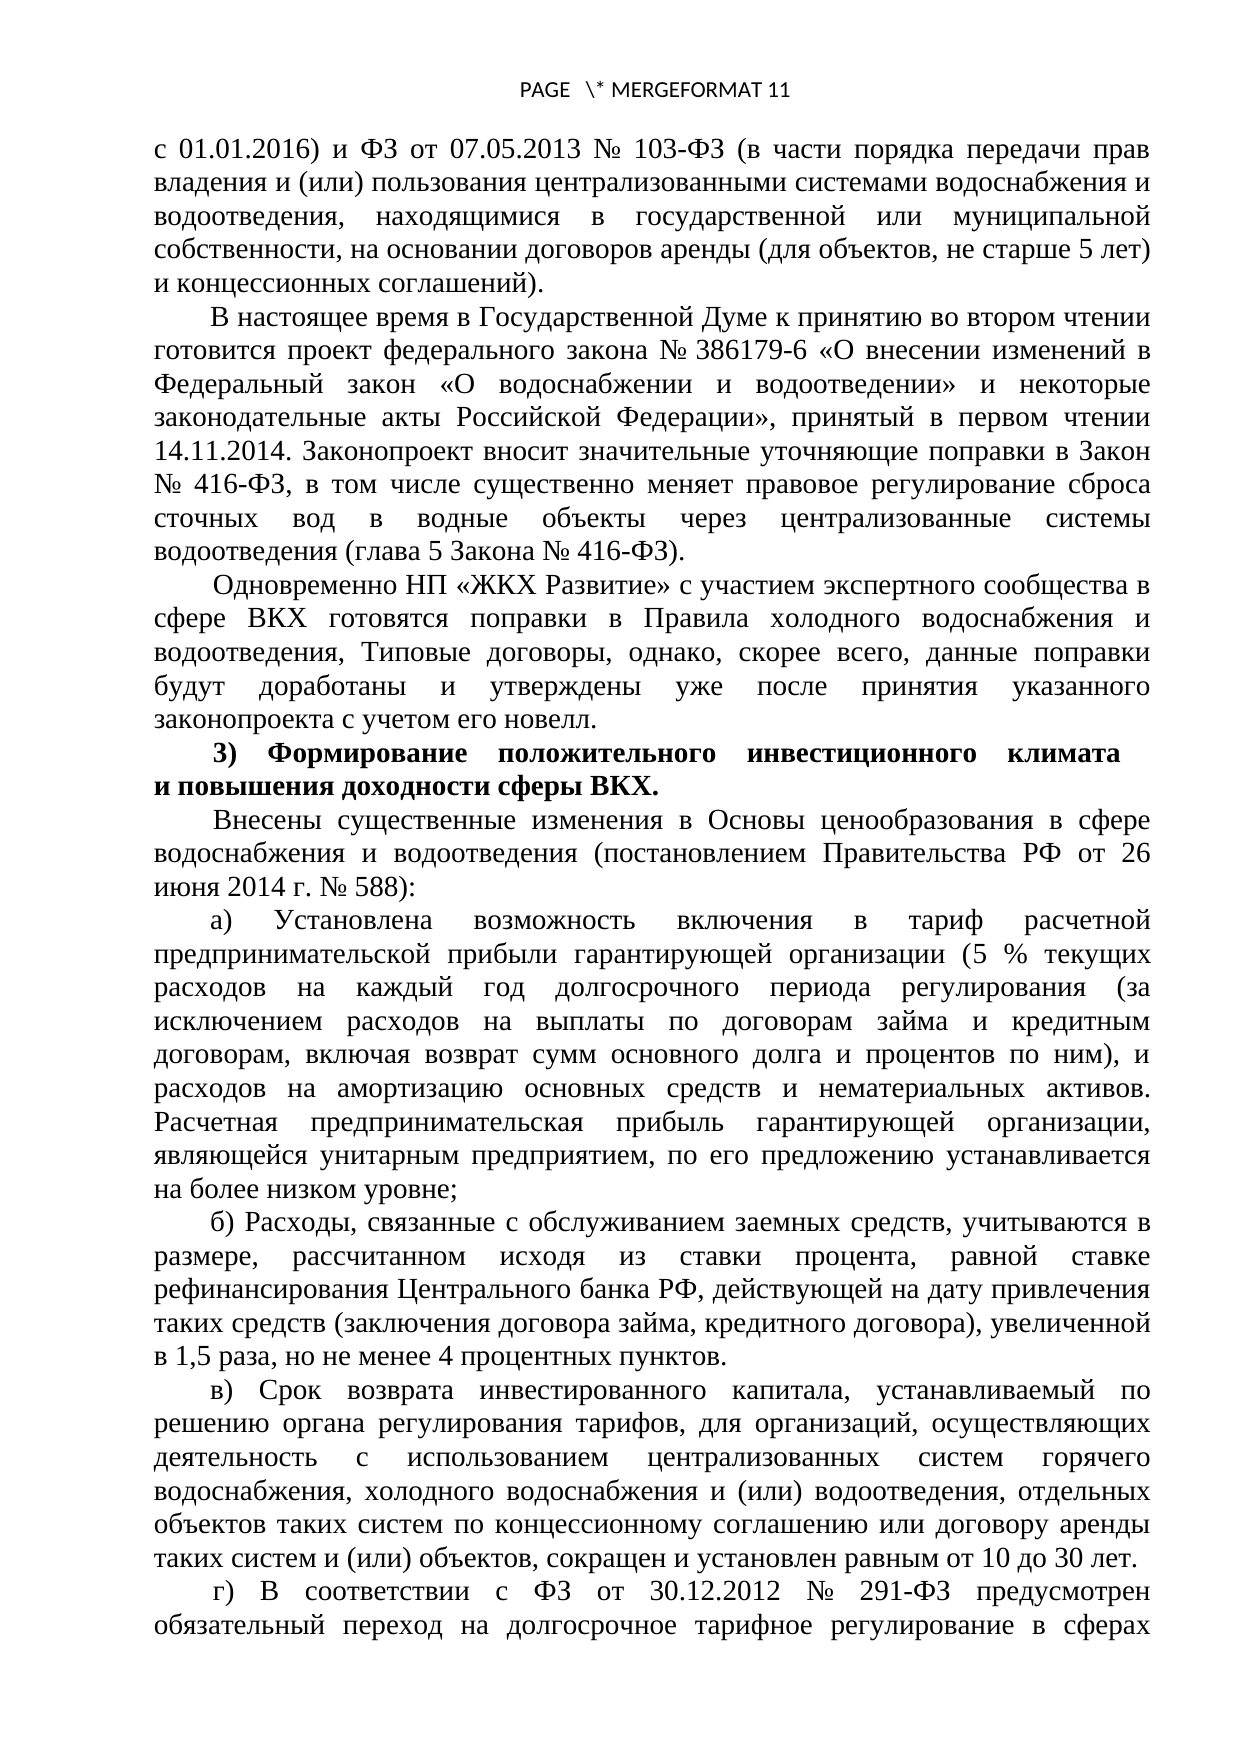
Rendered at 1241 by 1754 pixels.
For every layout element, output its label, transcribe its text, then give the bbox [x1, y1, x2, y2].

text а) Установлена возможность включения в тариф расчетной предпринимательской прибыли гарантирующей организации (5 % текущих расходов на каждый год долгосрочного периода регулирования (за исключением расходов на выплаты по договорам займа и кредитным договорам, включая возврат сумм основного долга и процентов по ним), и расходов на амортизацию основных средств и нематериальных активов. Расчетная предпринимательская прибыль гарантирующей организации, являющейся унитарным предприятием, по его предложению устанавливается на более низком уровне; [153, 902, 1152, 1204]
text В настоящее время в Государственной Думе к принятию во втором чтении готовится проект федерального закона № 386179-6 «О внесении изменений в Федеральный закон «О водоснабжении и водоотведении» и некоторые законодательные акты Российской Федерации», принятый в первом чтении 14.11.2014. Законопроект вносит значительные уточняющие поправки в Закон № 416-ФЗ, в том числе существенно меняет правовое регулирование сброса сточных вод в водные объекты через централизованные системы водоотведения (глава 5 Закона № 416-ФЗ). [153, 299, 1152, 567]
text Одновременно НП «ЖКХ Развитие» с участием экспертного сообщества в сфере ВКХ готовятся поправки в Правила холодного водоснабжения и водоотведения, Типовые договоры, однако, скорее всего, данные поправки будут доработаны и утверждены уже после принятия указанного законопроекта с учетом его новелл. [153, 567, 1152, 735]
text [153, 1573, 1152, 1640]
text б) Расходы, связанные с обслуживанием заемных средств, учитываются в размере, рассчитанном исходя из ставки процента, равной ставке рефинансирования Центрального банка РФ, действующей на дату привлечения таких средств (заключения договора займа, кредитного договора), увеличенной в 1,5 раза, но не менее 4 процентных пунктов. [153, 1204, 1152, 1372]
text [153, 131, 1152, 299]
text 3) Формирование положительного инвестиционного климата и повышения доходности сферы ВКХ. [153, 735, 1152, 802]
text в) Срок возврата инвестированного капитала, устанавливаемый по решению органа регулирования тарифов, для организаций, осуществляющих деятельность с использованием централизованных систем горячего водоснабжения, холодного водоснабжения и (или) водоотведения, отдельных объектов таких систем по концессионному соглашению или договору аренды таких систем и (или) объектов, сокращен и установлен равным от 10 до 30 лет. [153, 1372, 1152, 1573]
text Внесены существенные изменения в Основы ценообразования в сфере водоснабжения и водоотведения (постановлением Правительства РФ от 26 июня 2014 г. № 588): [153, 802, 1152, 902]
